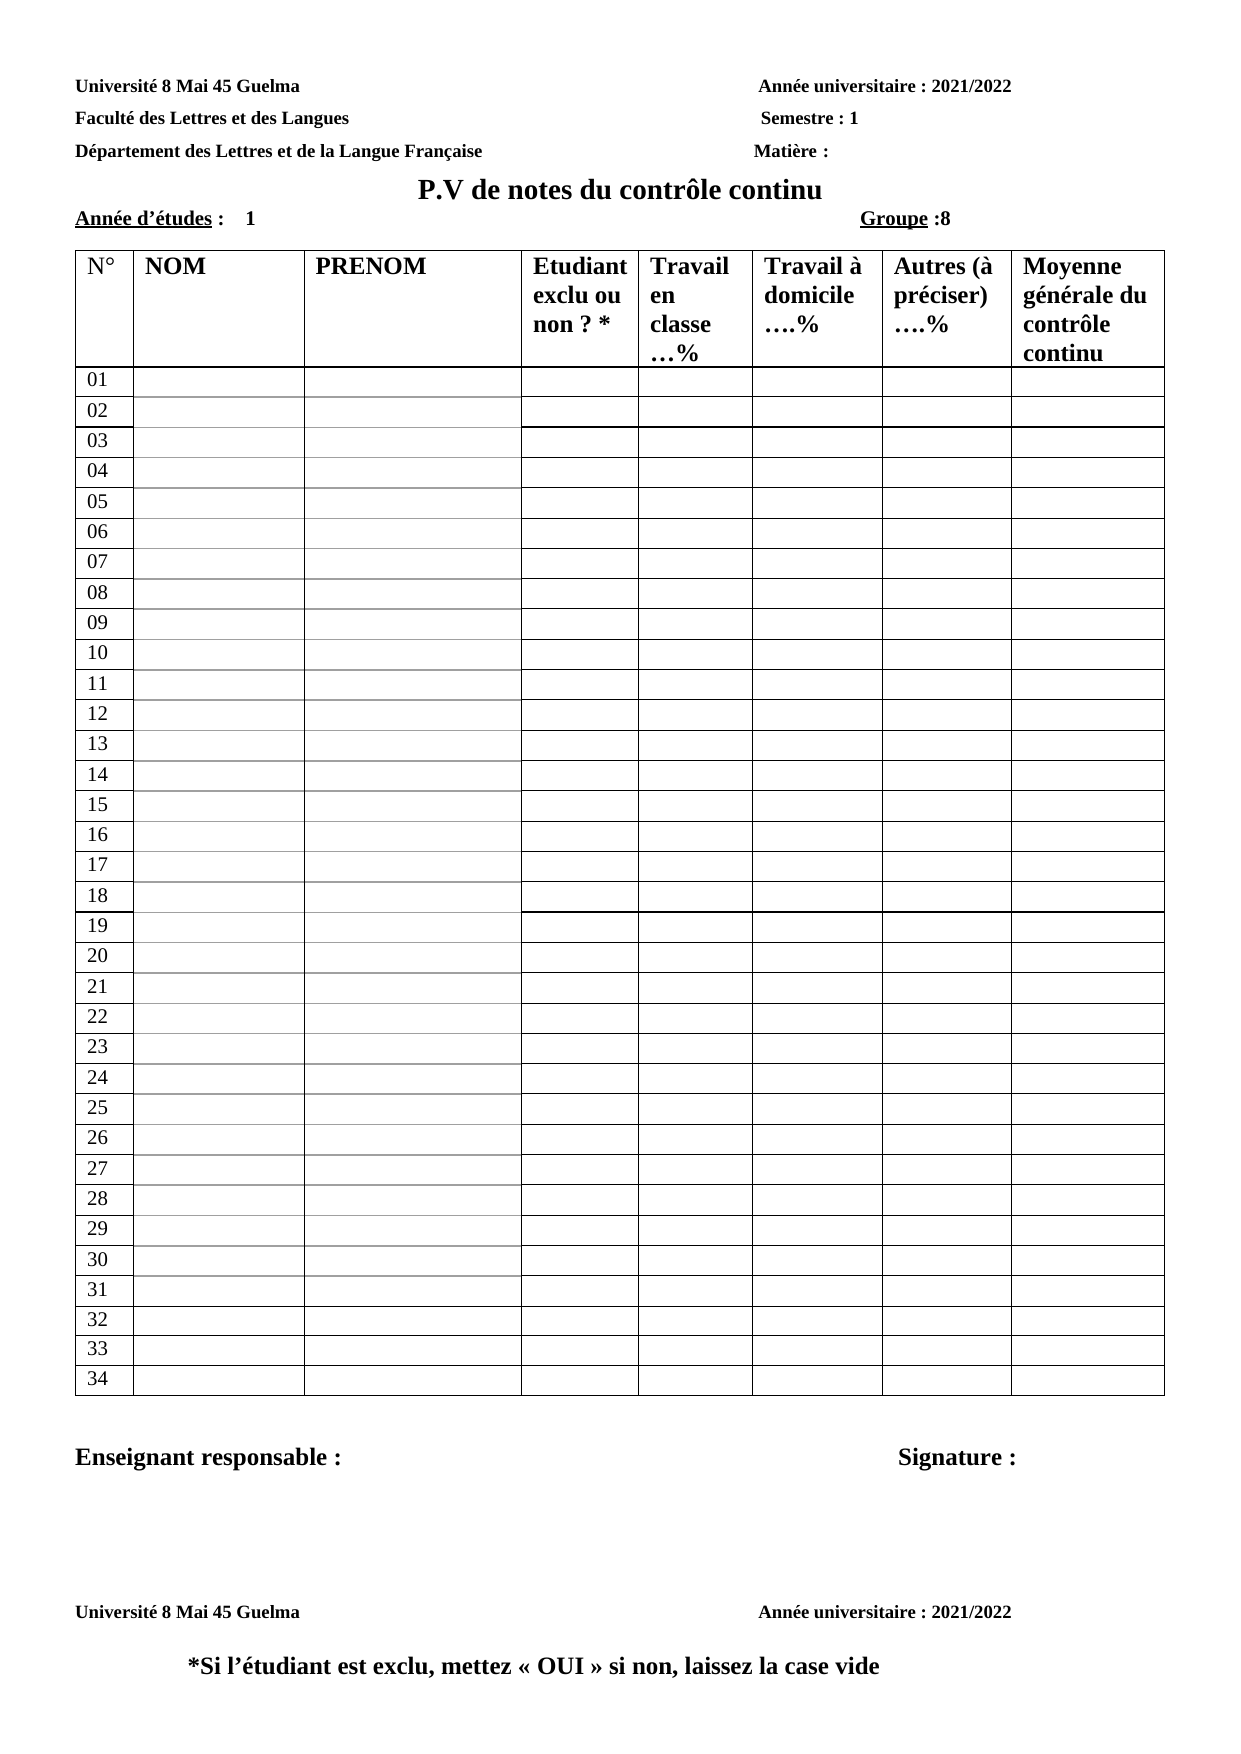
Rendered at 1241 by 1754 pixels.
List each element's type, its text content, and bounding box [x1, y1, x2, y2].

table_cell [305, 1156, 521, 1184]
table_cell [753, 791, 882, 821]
table_cell [1012, 458, 1164, 487]
table_cell [305, 762, 521, 790]
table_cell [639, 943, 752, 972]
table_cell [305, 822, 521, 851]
table_cell [305, 458, 521, 487]
table_cell [134, 519, 304, 548]
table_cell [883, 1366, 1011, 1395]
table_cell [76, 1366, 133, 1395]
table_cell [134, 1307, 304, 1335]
table_cell [639, 761, 752, 790]
table_header PRENOM [305, 251, 521, 366]
table_cell [134, 731, 304, 760]
table_cell [134, 489, 304, 517]
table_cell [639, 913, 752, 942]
table_cell [522, 609, 638, 639]
table_cell [1012, 428, 1164, 457]
table_cell [753, 488, 882, 517]
table_cell [883, 609, 1011, 639]
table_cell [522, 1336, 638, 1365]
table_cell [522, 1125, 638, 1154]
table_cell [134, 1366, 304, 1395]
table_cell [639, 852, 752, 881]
table_cell [753, 700, 882, 729]
table_cell [639, 397, 752, 426]
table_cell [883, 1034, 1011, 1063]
table_cell [753, 519, 882, 548]
table_cell [134, 580, 304, 608]
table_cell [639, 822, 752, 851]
text Année d’études : 1 Groupe :8 [75, 205, 1165, 229]
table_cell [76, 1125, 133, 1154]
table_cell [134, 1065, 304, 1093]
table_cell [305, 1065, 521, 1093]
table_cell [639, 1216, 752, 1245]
table_cell [522, 700, 638, 729]
table_cell [639, 368, 752, 396]
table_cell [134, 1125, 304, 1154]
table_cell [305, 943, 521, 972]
table_cell 14 [76, 761, 133, 790]
text Université 8 Mai 45 Guelma Année universitaire : 2021/2022 [75, 75, 1165, 97]
text Faculté des Lettres et des Langues Semestre : 1 [75, 107, 1165, 129]
table_cell [522, 761, 638, 790]
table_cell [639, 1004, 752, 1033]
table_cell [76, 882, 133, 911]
table_cell [639, 549, 752, 578]
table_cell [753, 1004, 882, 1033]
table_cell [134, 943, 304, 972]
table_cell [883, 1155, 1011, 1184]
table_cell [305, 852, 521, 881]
table_cell [883, 428, 1011, 457]
table_cell [1012, 640, 1164, 669]
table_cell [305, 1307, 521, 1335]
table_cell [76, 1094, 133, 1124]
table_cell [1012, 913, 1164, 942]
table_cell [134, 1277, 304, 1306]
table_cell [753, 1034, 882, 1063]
table_cell [134, 368, 304, 396]
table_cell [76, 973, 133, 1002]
table_cell [305, 701, 521, 729]
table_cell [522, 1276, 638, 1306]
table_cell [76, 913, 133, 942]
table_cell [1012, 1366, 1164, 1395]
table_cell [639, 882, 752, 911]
table_cell [1012, 519, 1164, 548]
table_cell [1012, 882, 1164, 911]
table_cell [522, 368, 638, 396]
table_cell 06 [76, 519, 133, 548]
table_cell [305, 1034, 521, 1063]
table_cell 08 [76, 579, 133, 608]
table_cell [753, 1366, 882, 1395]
table_cell [305, 640, 521, 669]
table_cell 03 [76, 428, 133, 457]
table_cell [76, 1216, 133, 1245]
table_cell [639, 428, 752, 457]
text P.V de notes du contrôle continu [75, 172, 1165, 205]
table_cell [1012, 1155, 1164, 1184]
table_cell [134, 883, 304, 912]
table_cell 11 [76, 670, 133, 699]
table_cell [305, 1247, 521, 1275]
table_cell [134, 792, 304, 821]
table_cell [1012, 397, 1164, 426]
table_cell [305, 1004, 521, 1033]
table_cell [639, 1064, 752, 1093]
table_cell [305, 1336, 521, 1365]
table_cell [522, 579, 638, 608]
table_cell [1012, 368, 1164, 396]
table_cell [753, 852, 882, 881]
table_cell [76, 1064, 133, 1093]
table_cell [883, 670, 1011, 699]
table_cell [305, 671, 521, 699]
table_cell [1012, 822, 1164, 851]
table_cell 04 [76, 458, 133, 487]
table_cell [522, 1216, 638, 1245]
table_header Travail à domicile ….% [753, 251, 882, 366]
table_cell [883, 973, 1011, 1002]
table_cell [134, 458, 304, 487]
table_cell 13 [76, 731, 133, 760]
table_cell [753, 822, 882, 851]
table_cell [639, 731, 752, 760]
table_cell [639, 519, 752, 548]
table_cell [753, 609, 882, 639]
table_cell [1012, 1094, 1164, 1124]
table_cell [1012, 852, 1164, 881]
table_cell [1012, 549, 1164, 578]
table_cell [753, 731, 882, 760]
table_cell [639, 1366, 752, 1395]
table_cell [134, 701, 304, 729]
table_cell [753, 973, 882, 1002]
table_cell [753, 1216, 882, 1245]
table_cell [522, 640, 638, 669]
table_cell [305, 368, 521, 396]
table_cell [753, 670, 882, 699]
table_cell [1012, 488, 1164, 517]
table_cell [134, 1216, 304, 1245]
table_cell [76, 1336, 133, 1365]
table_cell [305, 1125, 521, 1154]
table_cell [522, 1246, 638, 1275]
table_cell [753, 368, 882, 396]
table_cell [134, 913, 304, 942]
table_cell [639, 609, 752, 639]
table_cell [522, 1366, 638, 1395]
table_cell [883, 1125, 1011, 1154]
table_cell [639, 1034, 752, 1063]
table_cell [522, 519, 638, 548]
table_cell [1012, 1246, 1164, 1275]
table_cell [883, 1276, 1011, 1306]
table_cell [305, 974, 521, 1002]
table_cell 12 [76, 700, 133, 729]
table_cell 05 [76, 488, 133, 517]
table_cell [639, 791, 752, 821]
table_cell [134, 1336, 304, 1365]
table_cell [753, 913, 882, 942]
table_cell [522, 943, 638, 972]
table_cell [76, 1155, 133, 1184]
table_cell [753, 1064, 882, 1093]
table_cell [639, 458, 752, 487]
text Enseignant responsable : Signature : [75, 1442, 1165, 1470]
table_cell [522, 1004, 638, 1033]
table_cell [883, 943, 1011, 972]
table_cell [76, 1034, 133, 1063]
table_cell [883, 368, 1011, 396]
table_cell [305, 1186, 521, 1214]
table_cell [305, 519, 521, 548]
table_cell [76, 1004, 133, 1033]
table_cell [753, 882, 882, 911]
table_cell [305, 792, 521, 821]
table_cell 15 [76, 791, 133, 821]
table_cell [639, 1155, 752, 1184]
table_cell [305, 731, 521, 760]
table_cell [305, 580, 521, 608]
table_cell [134, 398, 304, 426]
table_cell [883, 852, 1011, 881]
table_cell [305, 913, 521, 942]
table_cell [1012, 670, 1164, 699]
table_header N° [76, 251, 133, 366]
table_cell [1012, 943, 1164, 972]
table_cell [753, 579, 882, 608]
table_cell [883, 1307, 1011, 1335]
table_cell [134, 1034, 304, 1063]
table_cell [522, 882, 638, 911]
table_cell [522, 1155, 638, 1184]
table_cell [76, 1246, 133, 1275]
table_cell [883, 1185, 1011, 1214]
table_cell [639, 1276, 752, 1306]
table_cell [134, 549, 304, 578]
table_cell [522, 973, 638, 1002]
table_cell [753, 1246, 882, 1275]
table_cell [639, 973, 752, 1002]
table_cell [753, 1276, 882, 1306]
table_cell [522, 670, 638, 699]
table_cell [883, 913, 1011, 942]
table_cell [134, 640, 304, 669]
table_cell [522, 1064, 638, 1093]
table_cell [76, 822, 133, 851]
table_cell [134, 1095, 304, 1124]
table_cell [522, 428, 638, 457]
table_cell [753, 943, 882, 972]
table_header Etudiant exclu ou non ? * [522, 251, 638, 366]
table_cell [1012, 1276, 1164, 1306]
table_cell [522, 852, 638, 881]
table_cell [1012, 761, 1164, 790]
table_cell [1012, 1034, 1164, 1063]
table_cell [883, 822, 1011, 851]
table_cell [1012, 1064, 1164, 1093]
table_cell [522, 397, 638, 426]
table_cell [883, 488, 1011, 517]
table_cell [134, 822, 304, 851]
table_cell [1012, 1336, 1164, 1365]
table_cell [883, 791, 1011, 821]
table_cell [522, 488, 638, 517]
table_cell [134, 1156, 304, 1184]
table_cell [1012, 579, 1164, 608]
table_header NOM [134, 251, 304, 366]
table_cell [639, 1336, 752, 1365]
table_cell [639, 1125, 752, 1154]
table_cell [639, 700, 752, 729]
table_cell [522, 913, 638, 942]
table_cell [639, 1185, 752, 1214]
table_cell [134, 671, 304, 699]
table_cell 09 [76, 609, 133, 639]
table_cell [305, 398, 521, 426]
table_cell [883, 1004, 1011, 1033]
table_cell [134, 610, 304, 639]
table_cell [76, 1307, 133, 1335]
table_cell [134, 428, 304, 457]
table_cell [753, 640, 882, 669]
table_cell 01 [76, 368, 133, 396]
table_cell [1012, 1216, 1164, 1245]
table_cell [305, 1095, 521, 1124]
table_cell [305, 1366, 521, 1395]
table_cell [639, 579, 752, 608]
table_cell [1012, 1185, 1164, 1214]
table_cell [883, 519, 1011, 548]
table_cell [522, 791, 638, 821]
table_cell [1012, 700, 1164, 729]
table_header Travail en classe …% [639, 251, 752, 366]
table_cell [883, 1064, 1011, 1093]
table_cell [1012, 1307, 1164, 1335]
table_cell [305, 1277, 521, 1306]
table_cell [883, 549, 1011, 578]
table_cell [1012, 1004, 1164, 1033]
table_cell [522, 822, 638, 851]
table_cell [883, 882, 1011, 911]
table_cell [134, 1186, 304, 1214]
table_cell [883, 640, 1011, 669]
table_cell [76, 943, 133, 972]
table_cell [753, 397, 882, 426]
table_cell [305, 489, 521, 517]
table_cell [522, 731, 638, 760]
table_cell [753, 549, 882, 578]
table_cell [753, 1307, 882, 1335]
table_cell [753, 428, 882, 457]
table_cell 02 [76, 397, 133, 426]
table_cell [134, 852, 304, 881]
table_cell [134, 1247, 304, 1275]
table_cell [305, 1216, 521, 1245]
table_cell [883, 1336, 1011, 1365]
table_cell [305, 610, 521, 639]
table_cell [883, 458, 1011, 487]
table_cell [305, 549, 521, 578]
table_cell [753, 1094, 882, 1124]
table_cell 10 [76, 640, 133, 669]
table_cell [1012, 731, 1164, 760]
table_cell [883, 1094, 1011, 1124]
table_cell [883, 731, 1011, 760]
table_cell [639, 488, 752, 517]
table_cell [883, 761, 1011, 790]
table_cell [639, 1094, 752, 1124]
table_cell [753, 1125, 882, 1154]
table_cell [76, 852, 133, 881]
table_header Autres (à préciser) ….% [883, 251, 1011, 366]
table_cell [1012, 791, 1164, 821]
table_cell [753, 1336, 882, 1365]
table_cell [1012, 609, 1164, 639]
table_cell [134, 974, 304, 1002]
table_cell 07 [76, 549, 133, 578]
table_cell [883, 700, 1011, 729]
table_cell [522, 458, 638, 487]
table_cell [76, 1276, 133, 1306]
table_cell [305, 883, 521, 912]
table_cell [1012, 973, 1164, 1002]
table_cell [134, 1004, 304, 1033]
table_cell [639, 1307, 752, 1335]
table_cell [305, 428, 521, 457]
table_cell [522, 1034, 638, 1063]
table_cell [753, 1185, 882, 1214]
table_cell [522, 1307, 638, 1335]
table_cell [753, 458, 882, 487]
text Université 8 Mai 45 Guelma Année universitaire : 2021/2022 [75, 1601, 1165, 1623]
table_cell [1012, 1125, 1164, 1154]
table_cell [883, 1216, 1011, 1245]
text Département des Lettres et de la Langue Française Matière : [75, 139, 1165, 161]
table_cell [883, 579, 1011, 608]
table_cell [134, 762, 304, 790]
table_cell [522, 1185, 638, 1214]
table_cell [522, 549, 638, 578]
table_header Moyenne générale du contrôle continu [1012, 251, 1164, 366]
table_cell [639, 640, 752, 669]
table_cell [639, 670, 752, 699]
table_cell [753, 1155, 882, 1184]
table_cell [753, 761, 882, 790]
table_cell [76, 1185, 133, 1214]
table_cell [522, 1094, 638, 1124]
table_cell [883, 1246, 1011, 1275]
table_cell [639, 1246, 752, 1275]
table_cell [883, 397, 1011, 426]
